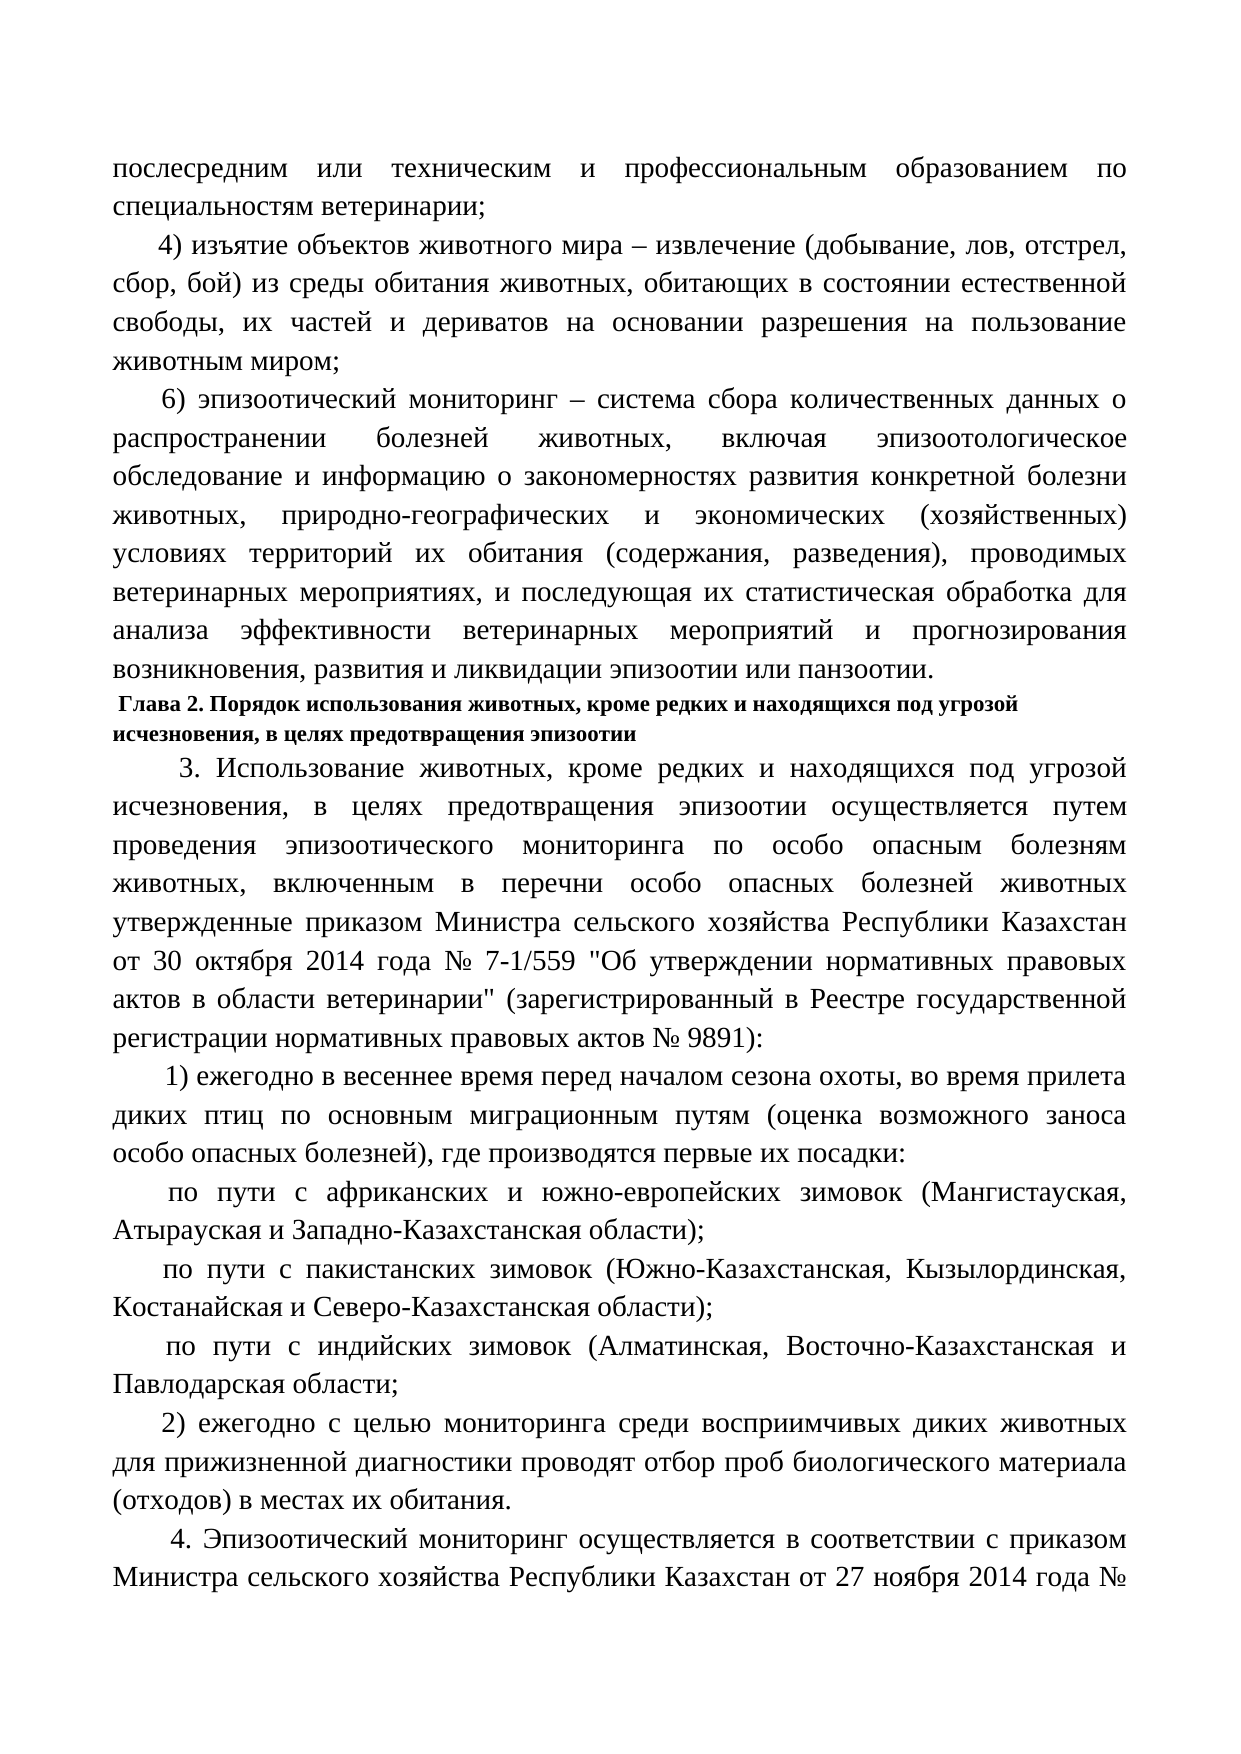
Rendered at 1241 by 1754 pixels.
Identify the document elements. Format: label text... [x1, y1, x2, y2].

text 4) изъятие объектов животного мира – извлечение (добывание, лов, отстрел, сбор, бой) из среды обитания животных, обитающих в состоянии естественной свободы, их частей и дериватов на основании разрешения на пользование животным миром; [112, 227, 1128, 376]
text по пути с африканских и южно-европейских зимовок (Мангистауская, Атырауская и Западно-Казахстанская области); [112, 1174, 1128, 1246]
text 6) эпизоотический мониторинг – система сбора количественных данных о распространении болезней животных, включая эпизоотологическое обследование и информацию о закономерностях развития конкретной болезни животных, природно-географических и экономических (хозяйственных) условиях территорий их обитания (содержания, разведения), проводимых ветеринарных мероприятиях, и последующая их статистическая обработка для анализа эффективности ветеринарных мероприятий и прогнозирования возникновения, развития и ликвидации эпизоотии или панзоотии. [112, 381, 1128, 684]
text 3. Использование животных, кроме редких и находящихся под угрозой исчезновения, в целях предотвращения эпизоотии осуществляется путем проведения эпизоотического мониторинга по особо опасным болезням животных, включенным в перечни особо опасных болезней животных утвержденные приказом Министра сельского хозяйства Республики Казахстан от 30 октября 2014 года № 7-1/559 "Об утверждении нормативных правовых актов в области ветеринарии" (зарегистрированный в Реестре государственной регистрации нормативных правовых актов № 9891): [112, 750, 1128, 1053]
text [112, 150, 1128, 222]
text по пути с индийских зимовок (Алматинская, Восточно-Казахстанская и Павлодарская области; [112, 1328, 1128, 1400]
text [112, 1521, 1128, 1593]
text Глава 2. Порядок использования животных, кроме редких и находящихся под угрозой исчезновения, в целях предотвращения эпизоотии [112, 689, 1128, 746]
text 1) ежегодно в весеннее время перед началом сезона охоты, во время прилета диких птиц по основным миграционным путям (оценка возможного заноса особо опасных болезней), где производятся первые их посадки: [112, 1058, 1128, 1169]
text по пути с пакистанских зимовок (Южно-Казахстанская, Кызылординская, Костанайская и Северо-Казахстанская области); [112, 1251, 1128, 1323]
text 2) ежегодно с целью мониторинга среди восприимчивых диких животных для прижизненной диагностики проводят отбор проб биологического материала (отходов) в местах их обитания. [112, 1405, 1128, 1516]
